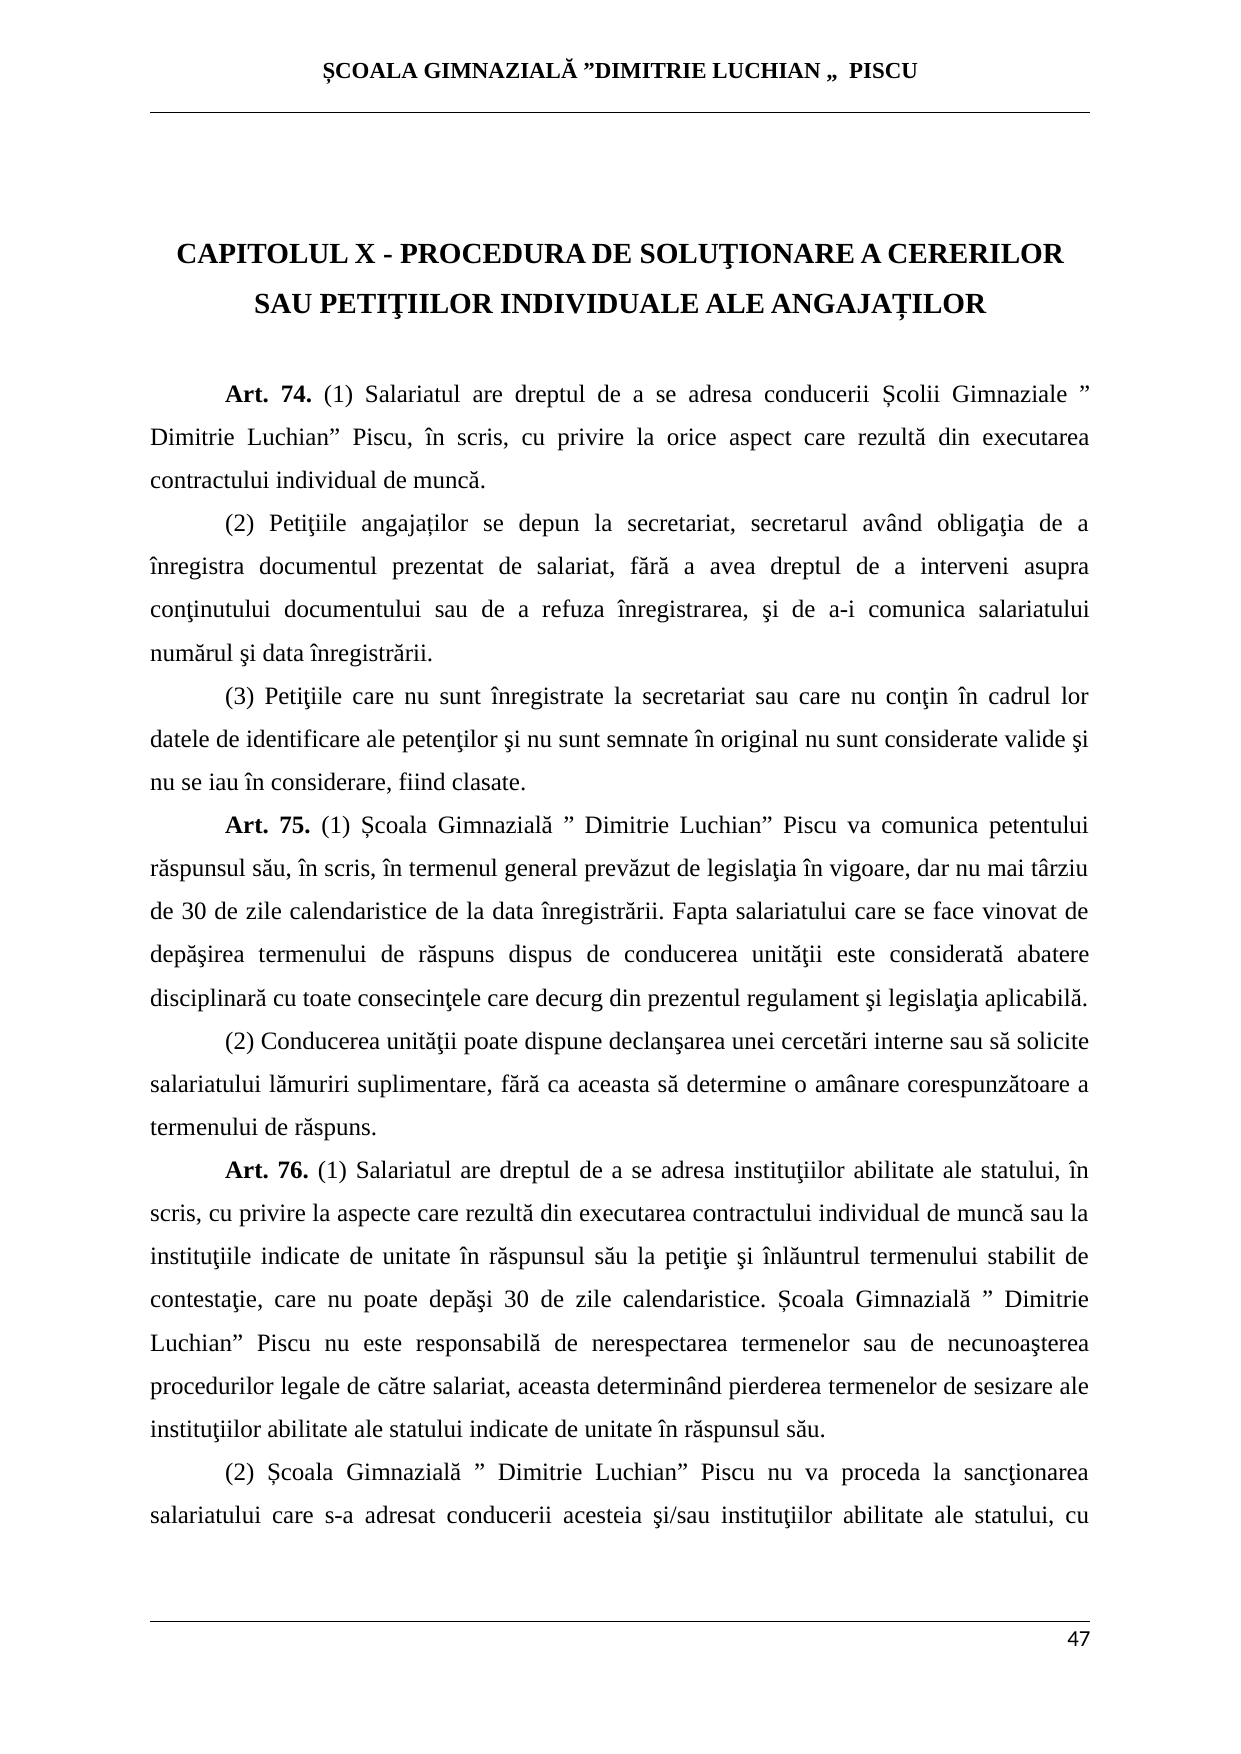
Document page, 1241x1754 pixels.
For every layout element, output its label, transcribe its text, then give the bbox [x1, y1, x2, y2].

text (2) Petiţiile angajaților se depun la secretariat, secretarul având obligaţia de a înregistra documentul prezentat de salariat, fără a avea dreptul de a interveni asupra conţinutului documentului sau de a refuza înregistrarea, şi de a-i comunica salariatului numărul şi data înregistrării. [150, 508, 1090, 666]
text Art. 74. (1) Salariatul are dreptul de a se adresa conducerii Școlii Gimnaziale ” Dimitrie Luchian” Piscu, în scris, cu privire la orice aspect care rezultă din executarea contractului individual de muncă. [150, 379, 1090, 494]
text Art. 75. (1) Școala Gimnazială ” Dimitrie Luchian” Piscu va comunica petentului răspunsul său, în scris, în termenul general prevăzut de legislaţia în vigoare, dar nu mai târziu de 30 de zile calendaristice de la data înregistrării. Fapta salariatului care se face vinovat de depăşirea termenului de răspuns dispus de conducerea unităţii este considerată abatere disciplinară cu toate consecinţele care decurg din prezentul regulament şi legislaţia aplicabilă. [150, 810, 1090, 1011]
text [150, 1457, 1090, 1529]
text (3) Petiţiile care nu sunt înregistrate la secretariat sau care nu conţin în cadrul lor datele de identificare ale petenţilor şi nu sunt semnate în original nu sunt considerate valide şi nu se iau în considerare, fiind clasate. [150, 681, 1090, 796]
text Art. 76. (1) Salariatul are dreptul de a se adresa instituţiilor abilitate ale statului, în scris, cu privire la aspecte care rezultă din executarea contractului individual de muncă sau la instituţiile indicate de unitate în răspunsul său la petiţie şi înlăuntrul termenului stabilit de contestaţie, care nu poate depăşi 30 de zile calendaristice. Școala Gimnazială ” Dimitrie Luchian” Piscu nu este responsabilă de nerespectarea termenelor sau de necunoaşterea procedurilor legale de către salariat, aceasta determinând pierderea termenelor de sesizare ale instituţiilor abilitate ale statului indicate de unitate în răspunsul său. [150, 1155, 1090, 1443]
subtitle CAPITOLUL X - PROCEDURA DE SOLUŢIONARE A CERERILOR SAU PETIŢIILOR INDIVIDUALE ALE ANGAJAȚILOR [150, 236, 1090, 320]
text (2) Conducerea unităţii poate dispune declanşarea unei cercetări interne sau să solicite salariatului lămuriri suplimentare, fără ca aceasta să determine o amânare corespunzătoare a termenului de răspuns. [150, 1026, 1090, 1141]
